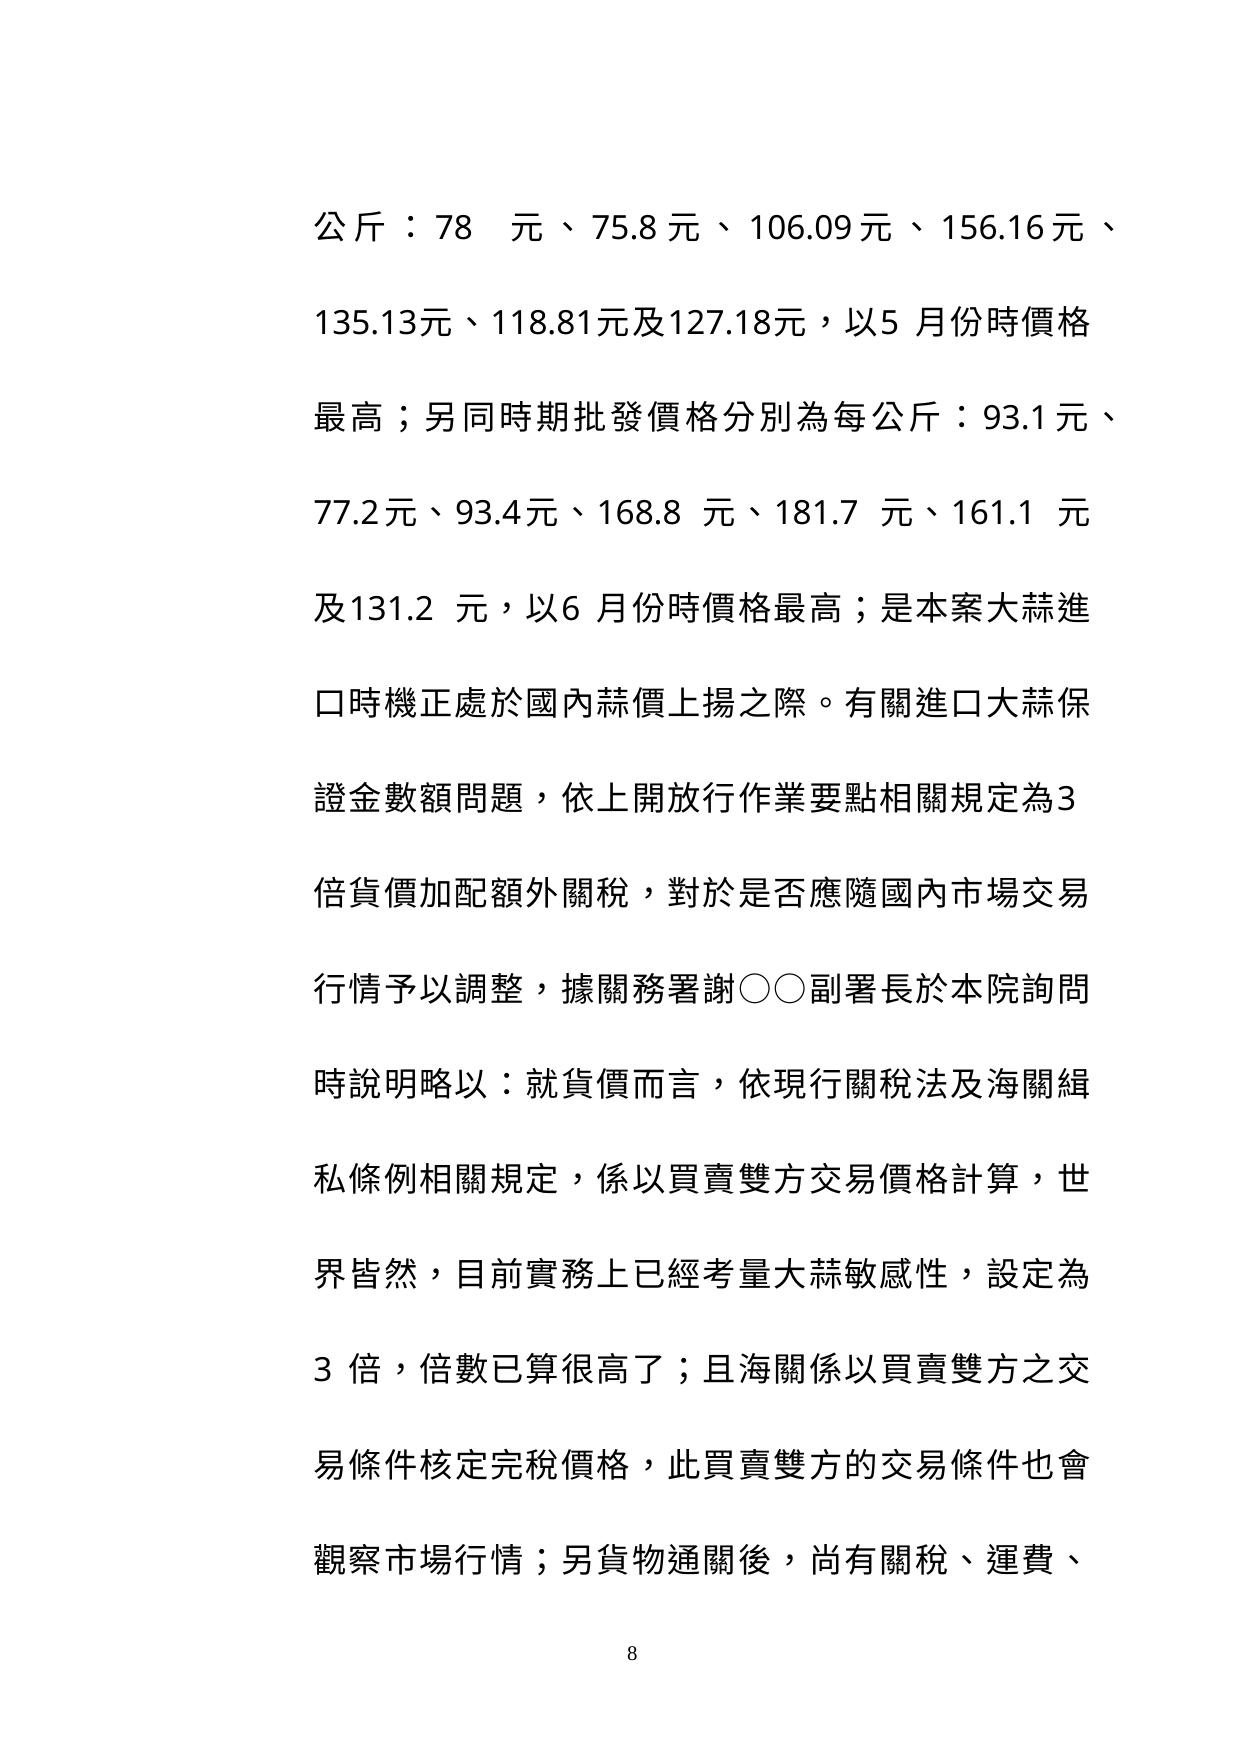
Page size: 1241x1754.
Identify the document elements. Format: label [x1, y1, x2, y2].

subtitle [242, 177, 1092, 1605]
